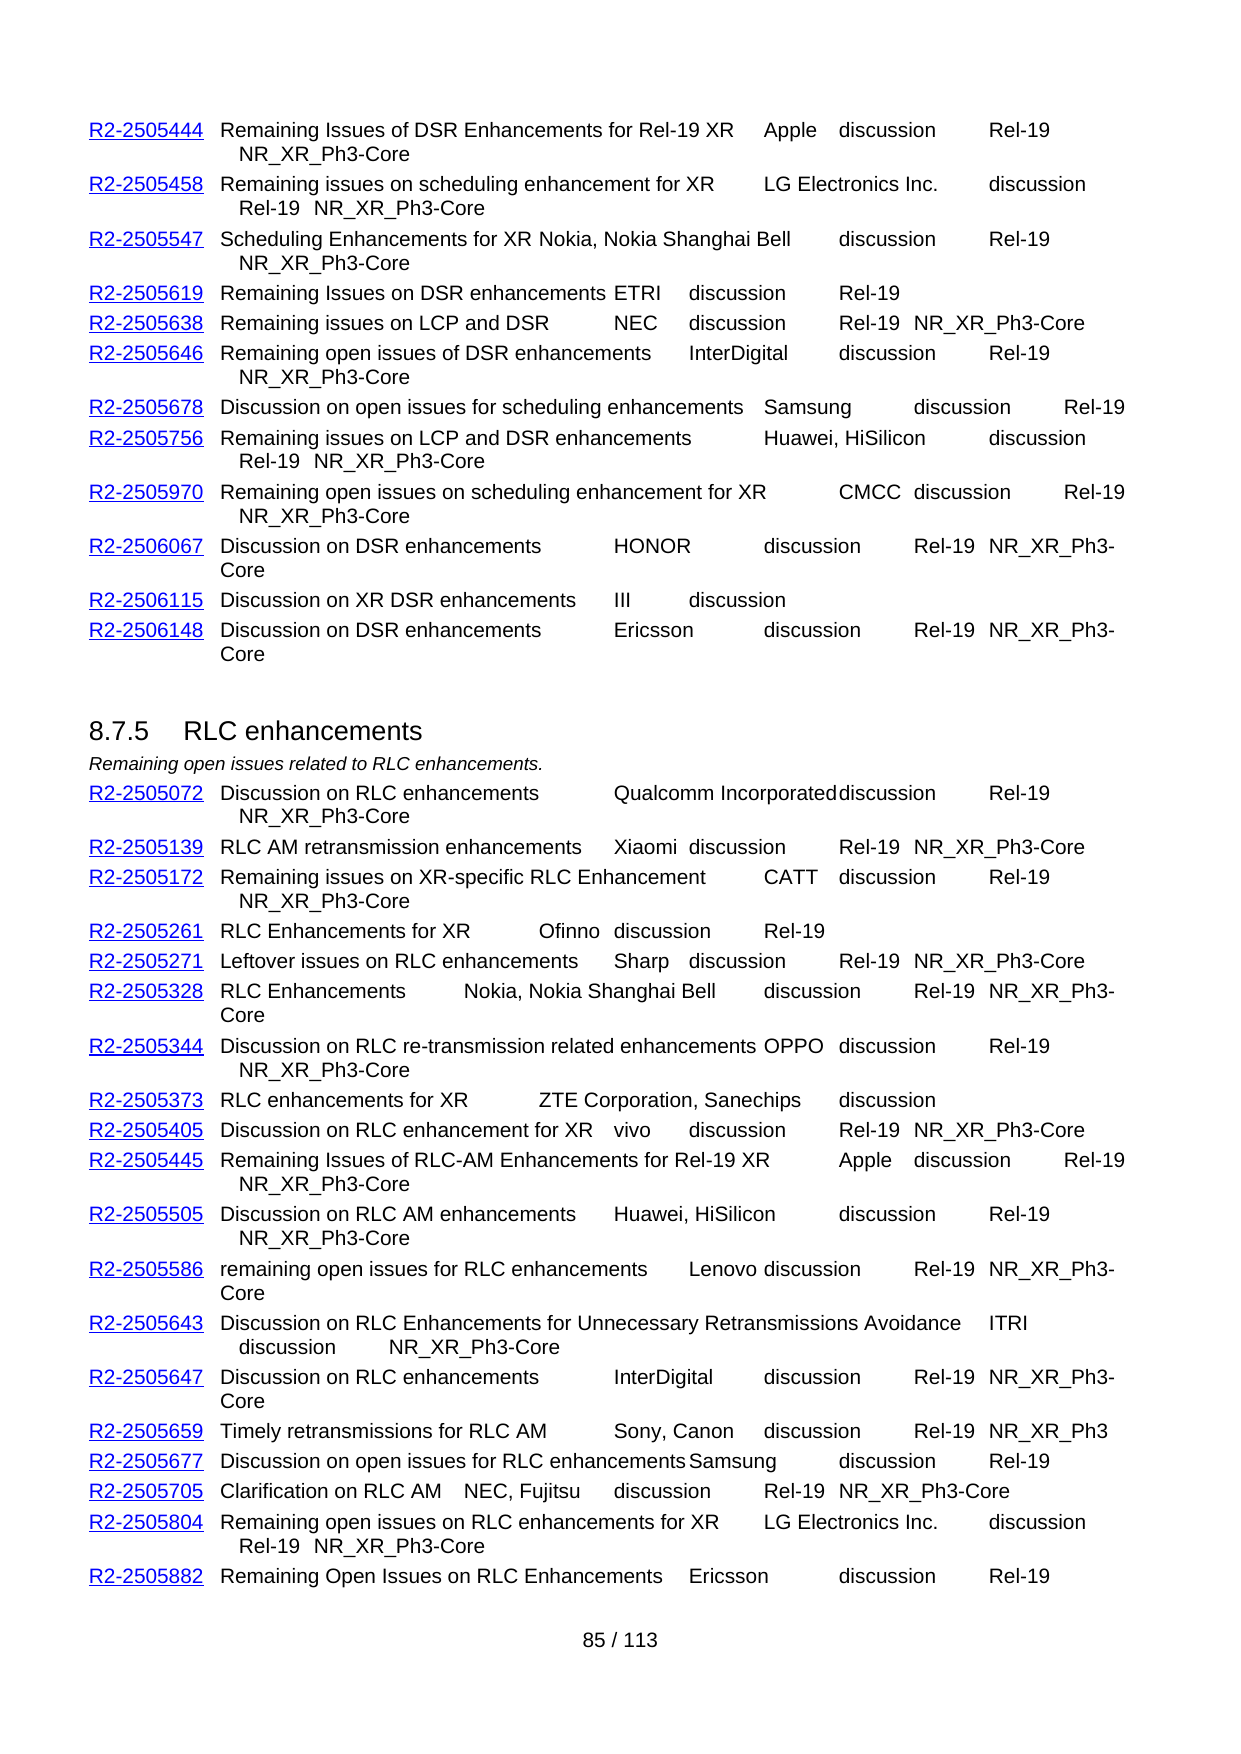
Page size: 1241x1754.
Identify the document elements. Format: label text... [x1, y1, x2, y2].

title R2-2505638 Remaining issues on LCP and DSR NEC discussion Rel-19 NR_XR_Ph3-Core [89, 311, 1152, 335]
title R2-2506148 Discussion on DSR enhancements Ericsson discussion Rel-19 NR_XR_Ph3-Core [89, 618, 1152, 666]
text Remaining open issues related to RLC enhancements. [89, 752, 1152, 774]
title R2-2506115 Discussion on XR DSR enhancements III discussion [89, 588, 1152, 612]
title R2-2506067 Discussion on DSR enhancements HONOR discussion Rel-19 NR_XR_Ph3-Core [89, 534, 1152, 582]
title R2-2505444 Remaining Issues of DSR Enhancements for Rel-19 XR Apple discussion Rel-19 NR_XR_Ph3-Core [89, 118, 1152, 166]
title R2-2505458 Remaining issues on scheduling enhancement for XR LG Electronics Inc. discussion Rel-19 NR_XR_Ph3-Core [89, 172, 1152, 220]
title R2-2505756 Remaining issues on LCP and DSR enhancements Huawei, HiSilicon discussion Rel-19 NR_XR_Ph3-Core [89, 425, 1152, 473]
title R2-2505646 Remaining open issues of DSR enhancements InterDigital discussion Rel-19 NR_XR_Ph3-Core [89, 341, 1152, 389]
subtitle 8.7.5 RLC enhancements [89, 715, 1152, 746]
title R2-2505970 Remaining open issues on scheduling enhancement for XR CMCC discussion Rel-19 NR_XR_Ph3-Core [89, 479, 1152, 527]
title R2-2505678 Discussion on open issues for scheduling enhancements Samsung discussion Rel-19 [89, 395, 1152, 419]
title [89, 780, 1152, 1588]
title R2-2505547 Scheduling Enhancements for XR Nokia, Nokia Shanghai Bell discussion Rel-19 NR_XR_Ph3-Core [89, 226, 1152, 274]
title R2-2505619 Remaining Issues on DSR enhancements ETRI discussion Rel-19 [89, 281, 1152, 304]
